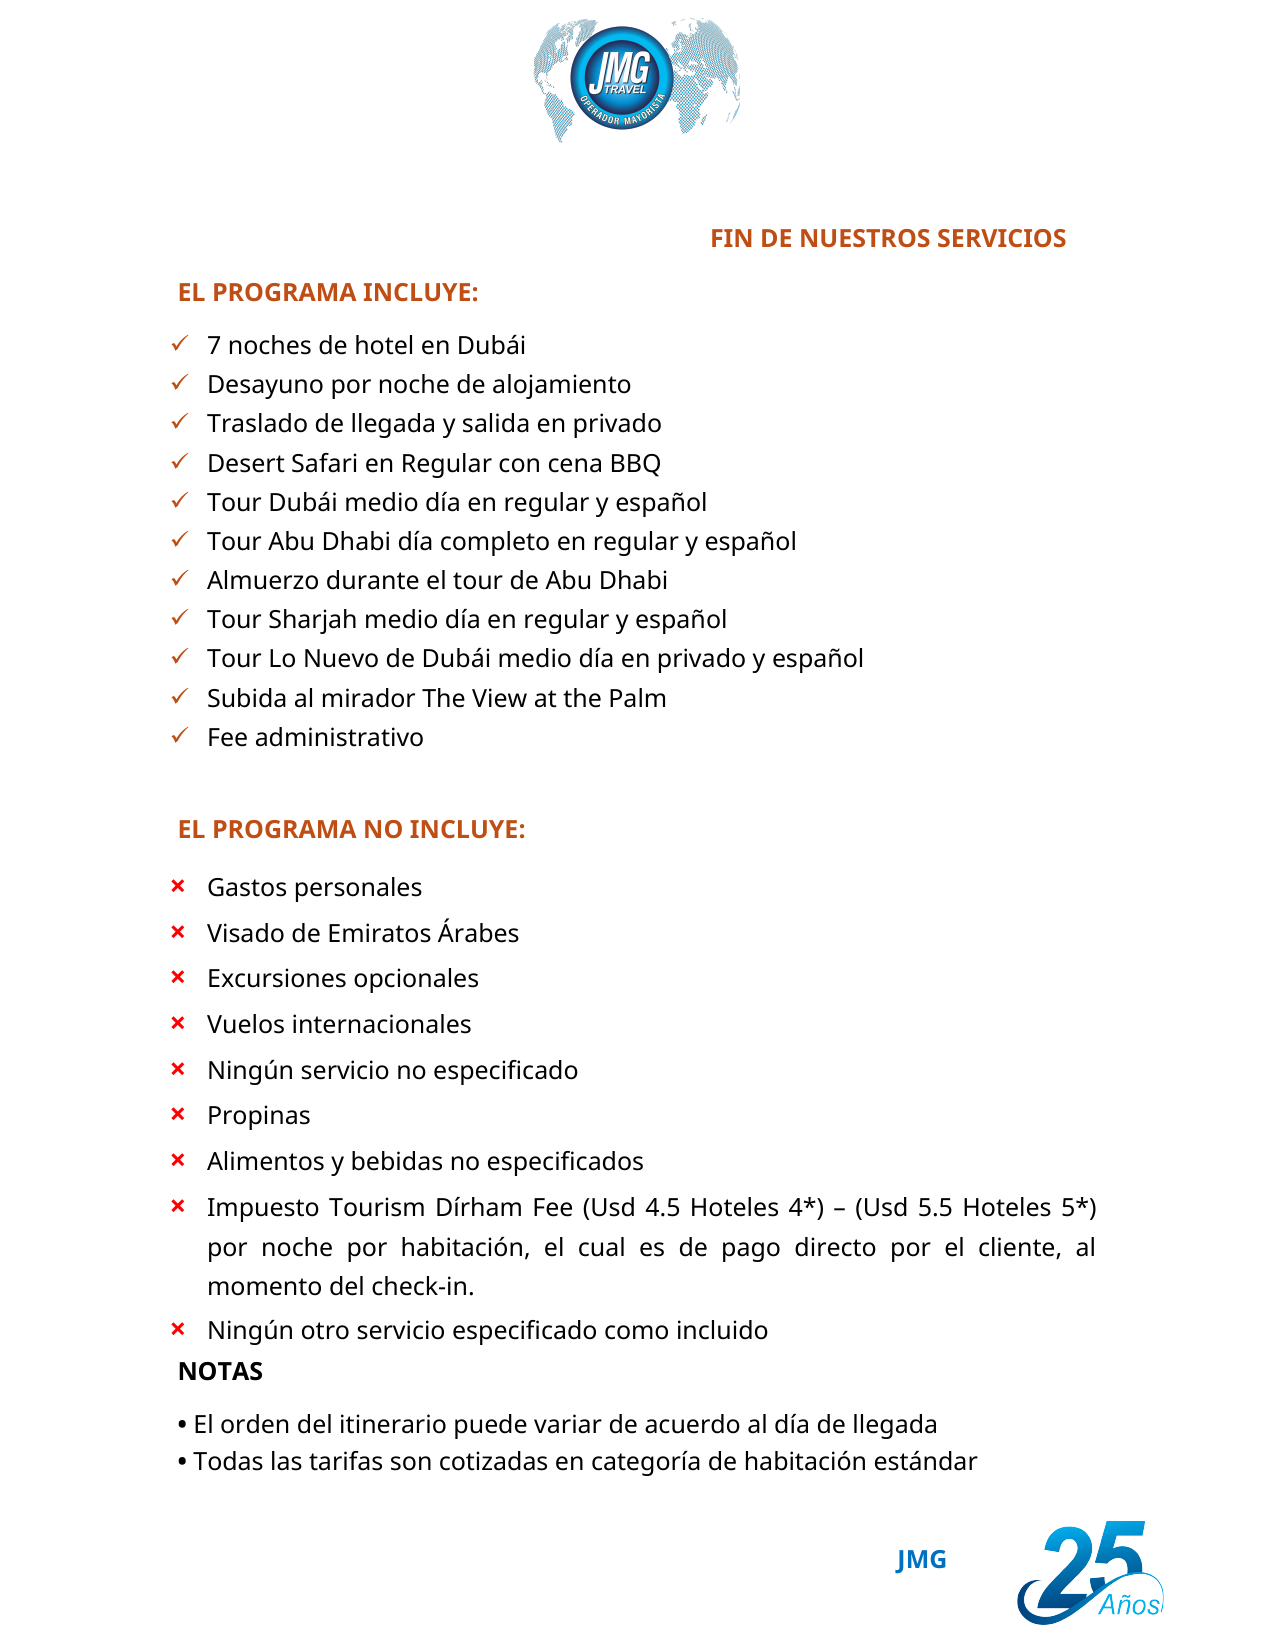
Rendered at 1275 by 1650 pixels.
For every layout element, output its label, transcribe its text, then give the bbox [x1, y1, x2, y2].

list Almuerzo durante el tour de Abu Dhabi [169, 563, 1098, 597]
text • Todas las tarifas son cotizadas en categoría de habitación estándar [177, 1444, 1098, 1478]
list Ningún otro servicio especificado como incluido [169, 1308, 1098, 1348]
list Tour Abu Dhabi día completo en regular y español [169, 524, 1098, 558]
list Tour Lo Nuevo de Dubái medio día en privado y español [169, 641, 1098, 675]
list Tour Dubái medio día en regular y español [169, 484, 1098, 518]
text FIN DE NUESTROS SERVICIOS [177, 221, 1098, 255]
list 7 noches de hotel en Dubái [169, 328, 1098, 362]
list Vuelos internacionales [169, 1002, 1098, 1042]
list Fee administrativo [169, 719, 1098, 753]
list Desert Safari en Regular con cena BBQ [169, 445, 1098, 479]
text • El orden del itinerario puede variar de acuerdo al día de llegada [177, 1407, 1098, 1441]
list Traslado de llegada y salida en privado [169, 406, 1098, 440]
list Gastos personales [169, 866, 1098, 905]
text NOTAS [177, 1354, 1098, 1388]
list Impuesto Tourism Dírham Fee (Usd 4.5 Hoteles 4*) – (Usd 5.5 Hoteles 5*) por noche por habitación, el cual es de pago directo por el cliente, al momento del check-in. [169, 1185, 1098, 1303]
list Visado de Emiratos Árabes [169, 911, 1098, 951]
list Alimentos y bebidas no especificados [169, 1139, 1098, 1179]
list Subida al mirador The View at the Palm [169, 680, 1098, 714]
list Tour Sharjah medio día en regular y español [169, 602, 1098, 636]
list Ningún servicio no especificado [169, 1048, 1098, 1088]
text EL PROGRAMA INCLUYE: [177, 274, 1098, 308]
picture [533, 17, 740, 143]
list Excursiones opcionales [169, 957, 1098, 996]
text EL PROGRAMA NO INCLUYE: [177, 812, 1098, 846]
picture [1017, 1521, 1164, 1625]
list Desayuno por noche de alojamiento [169, 367, 1098, 401]
list Propinas [169, 1094, 1098, 1133]
